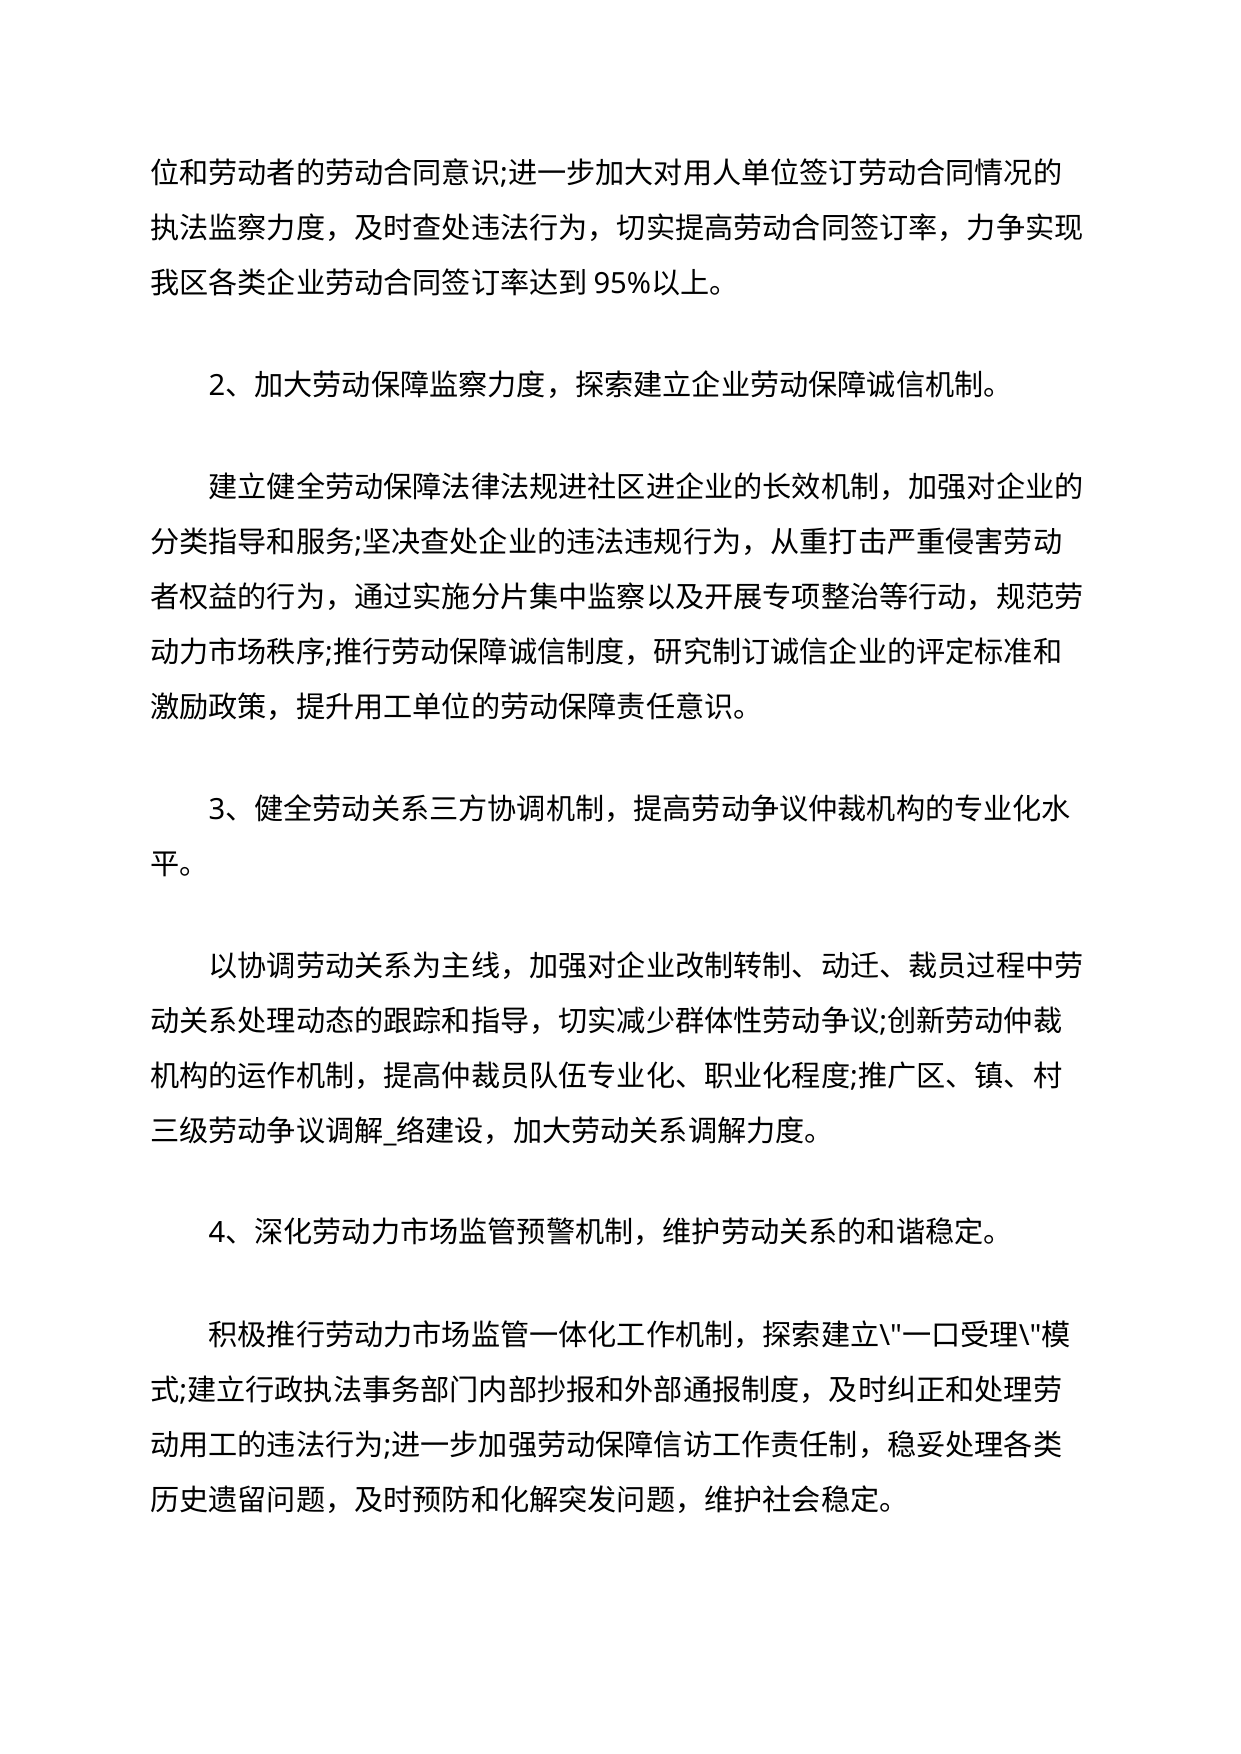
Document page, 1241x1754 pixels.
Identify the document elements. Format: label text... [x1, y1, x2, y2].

text 2、加大劳动保障监察力度，探索建立企业劳动保障诚信机制。 [150, 362, 1090, 404]
text 3、健全劳动关系三方协调机制，提高劳动争议仲裁机构的专业化水平。 [150, 785, 1090, 883]
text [150, 150, 1090, 302]
text 积极推行劳动力市场监管一体化工作机制，探索建立\"一口受理\"模式;建立行政执法事务部门内部抄报和外部通报制度，及时纠正和处理劳动用工的违法行为;进一步加强劳动保障信访工作责任制，稳妥处理各类历史遗留问题，及时预防和化解突发问题，维护社会稳定。 [150, 1311, 1090, 1518]
text 4、深化劳动力市场监管预警机制，维护劳动关系的和谐稳定。 [150, 1209, 1090, 1251]
text 建立健全劳动保障法律法规进社区进企业的长效机制，加强对企业的分类指导和服务;坚决查处企业的违法违规行为，从重打击严重侵害劳动者权益的行为，通过实施分片集中监察以及开展专项整治等行动，规范劳动力市场秩序;推行劳动保障诚信制度，研究制订诚信企业的评定标准和激励政策，提升用工单位的劳动保障责任意识。 [150, 464, 1090, 726]
text 以协调劳动关系为主线，加强对企业改制转制、动迁、裁员过程中劳动关系处理动态的跟踪和指导，切实减少群体性劳动争议;创新劳动仲裁机构的运作机制，提高仲裁员队伍专业化、职业化程度;推广区、镇、村三级劳动争议调解_络建设，加大劳动关系调解力度。 [150, 942, 1090, 1149]
